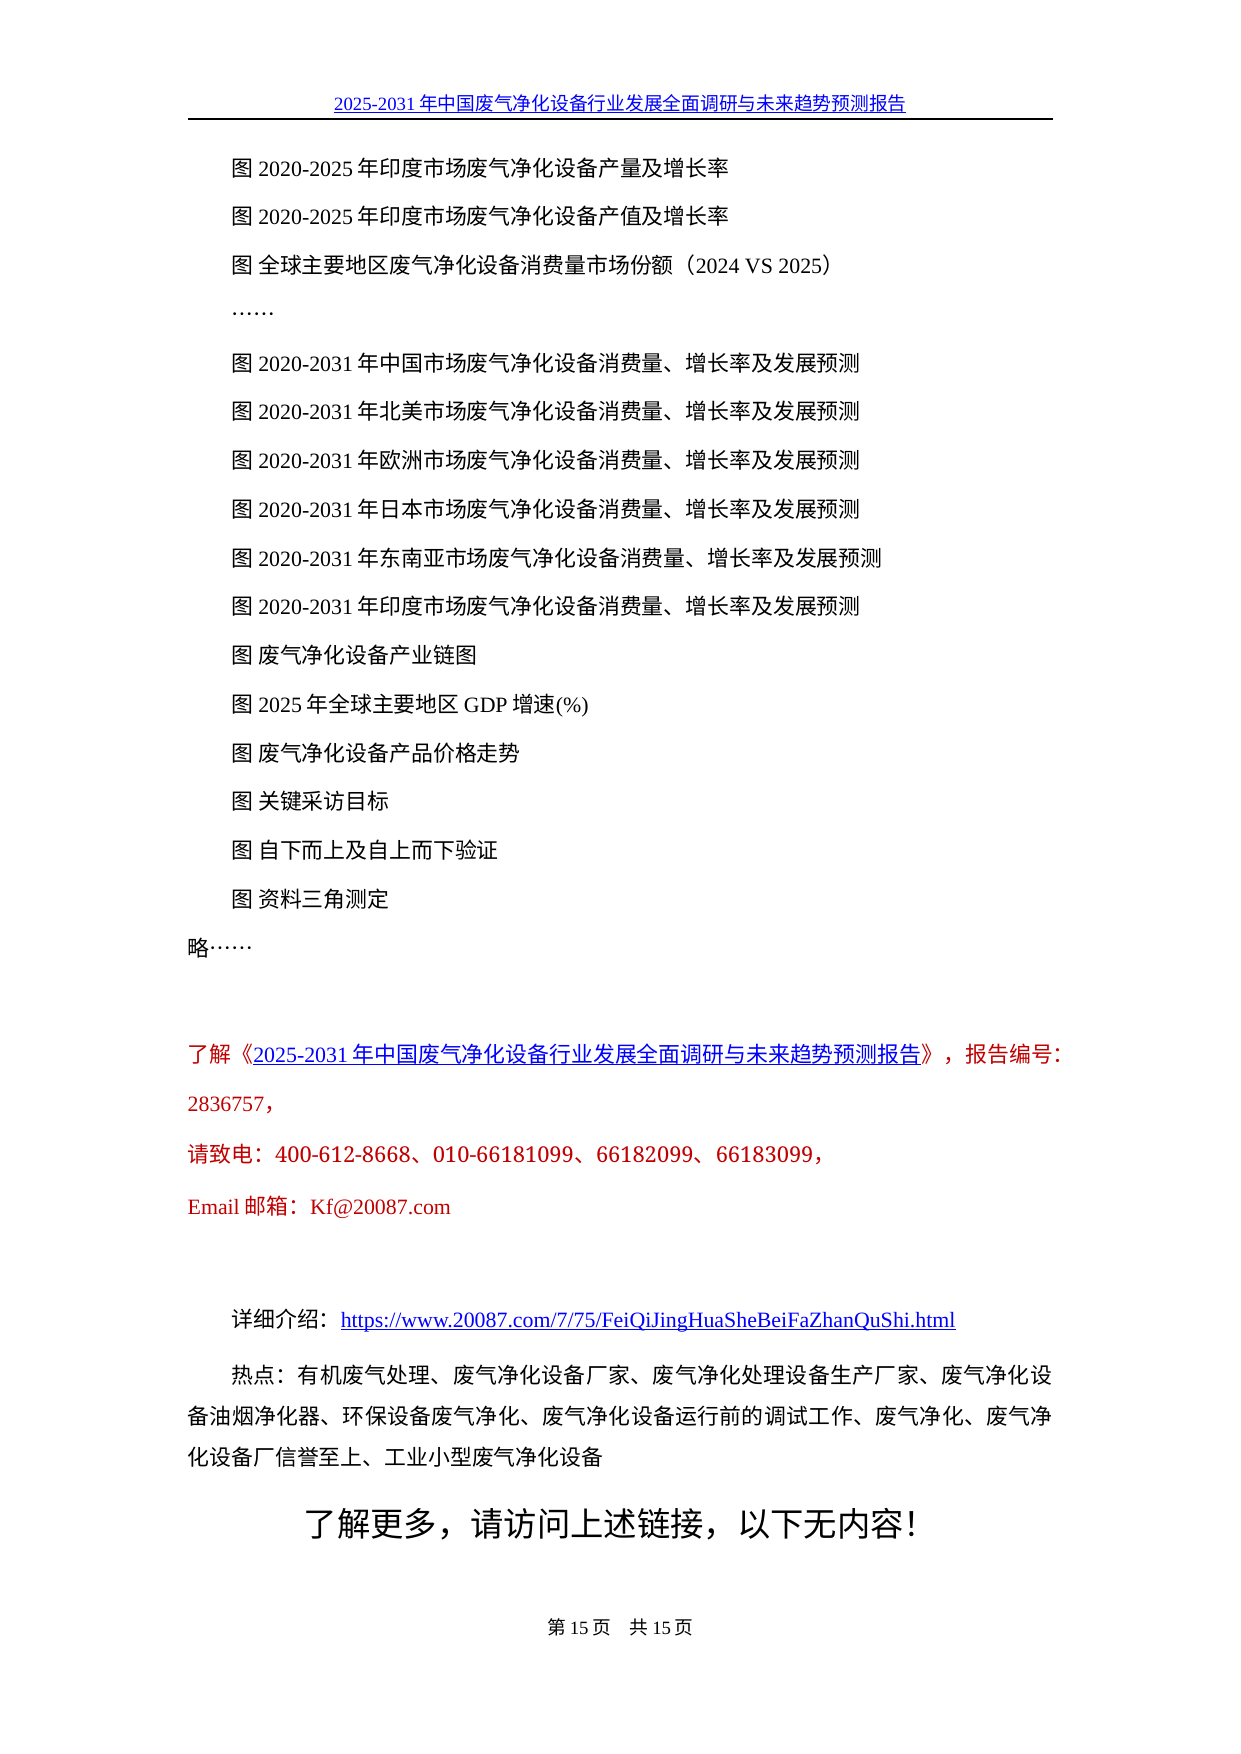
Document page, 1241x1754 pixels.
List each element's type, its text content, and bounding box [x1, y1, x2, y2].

text 请致电：400-612-8668、010-66181099、66182099、66183099， [187, 1137, 1053, 1169]
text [187, 150, 1053, 963]
text 了解《2025-2031年中国废气净化设备行业发展全面调研与未来趋势预测报告》，报告编号：2836757， [187, 1037, 1053, 1118]
title 了解更多，请访问上述链接，以下无内容！ [187, 1489, 1053, 1554]
text 热点：有机废气处理、废气净化设备厂家、废气净化处理设备生产厂家、废气净化设备油烟净化器、环保设备废气净化、废气净化设备运行前的调试工作、废气净化、废气净化设备厂信誉至上、工业小型废气净化设备 [187, 1358, 1053, 1472]
text 详细介绍：https://www.20087.com/7/75/FeiQiJingHuaSheBeiFaZhanQuShi.html [187, 1301, 1053, 1334]
text Email邮箱：Kf@20087.com [187, 1188, 1053, 1221]
